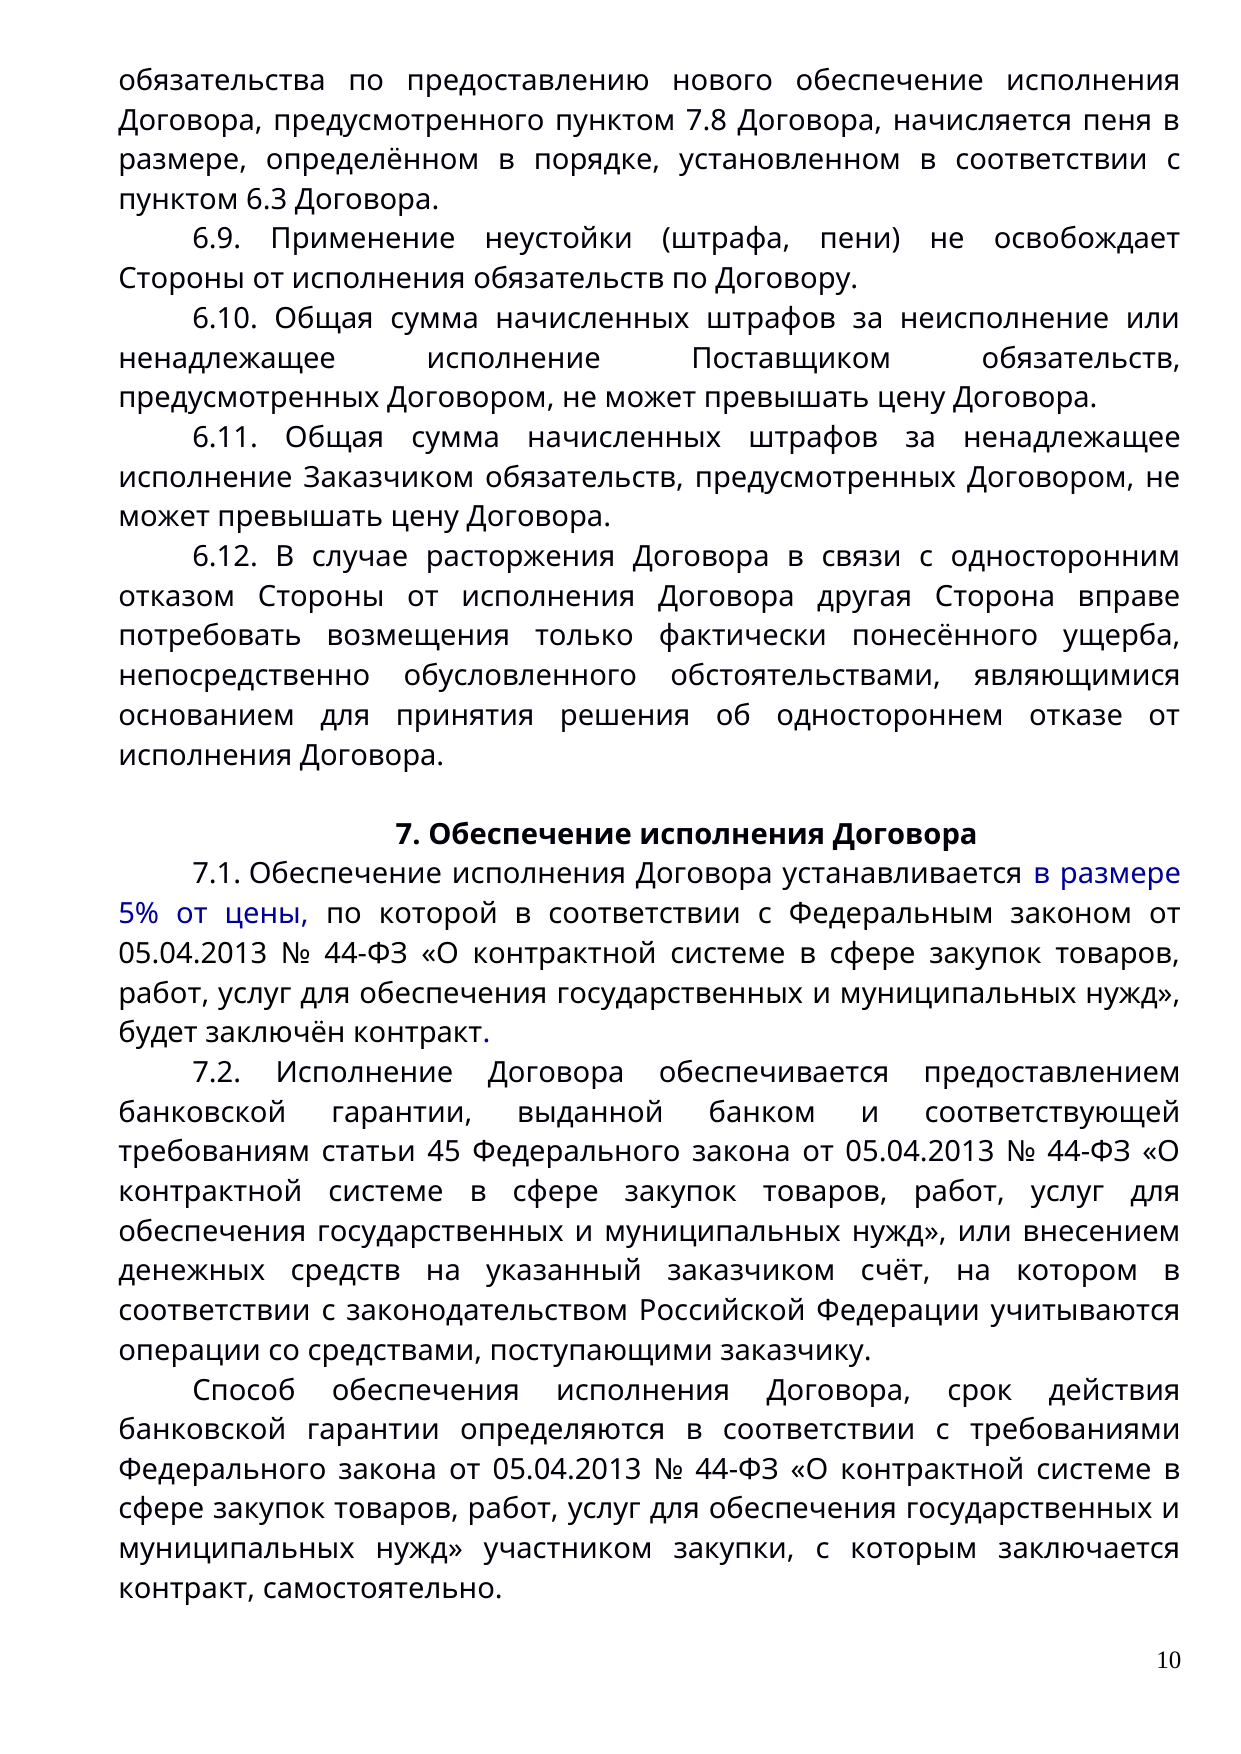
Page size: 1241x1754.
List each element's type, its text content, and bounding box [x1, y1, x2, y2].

text 6.10. Общая сумма начисленных штрафов за неисполнение или ненадлежащее исполнение Поставщиком обязательств, предусмотренных Договором, не может превышать цену Договора. [118, 297, 1181, 416]
text 7.1. Обеспечение исполнения Договора устанавливается в размере 5% от цены, по которой в соответствии с Федеральным законом от 05.04.2013 № 44-ФЗ «О контрактной системе в сфере закупок товаров, работ, услуг для обеспечения государственных и муниципальных нужд», будет заключён контракт. [118, 853, 1181, 1051]
text 6.9. Применение неустойки (штрафа, пени) не освобождает Стороны от исполнения обязательств по Договору. [118, 218, 1181, 297]
text 7.2. Исполнение Договора обеспечивается предоставлением банковской гарантии, выданной банком и соответствующей требованиям статьи 45 Федерального закона от 05.04.2013 № 44-ФЗ «О контрактной системе в сфере закупок товаров, работ, услуг для обеспечения государственных и муниципальных нужд», или внесением денежных средств на указанный заказчиком счёт, на котором в соответствии с законодательством Российской Федерации учитываются операции со средствами, поступающими заказчику. [118, 1051, 1181, 1369]
text Способ обеспечения исполнения Договора, срок действия банковской гарантии определяются в соответствии с требованиями Федерального закона от 05.04.2013 № 44-ФЗ «О контрактной системе в сфере закупок товаров, работ, услуг для обеспечения государственных и муниципальных нужд» участником закупки, с которым заключается контракт, самостоятельно. [118, 1369, 1181, 1607]
text 6.11. Общая сумма начисленных штрафов за ненадлежащее исполнение Заказчиком обязательств, предусмотренных Договором, не может превышать цену Договора. [118, 416, 1181, 535]
text 6.12. В случае расторжения Договора в связи с односторонним отказом Стороны от исполнения Договора другая Сторона вправе потребовать возмещения только фактически понесённого ущерба, непосредственно обусловленного обстоятельствами, являющимися основанием для принятия решения об одностороннем отказе от исполнения Договора. [118, 535, 1181, 773]
text 7. Обеспечение исполнения Договора [118, 813, 1181, 853]
text 6.8. За каждый день просрочки исполнения Поставщиком обязательства по предоставлению нового обеспечение исполнения Договора, предусмотренного пунктом 7.8 Договора, начисляется пеня в размере, определённом в порядке, установленном в соответствии с пунктом 6.3 Договора. [118, 59, 1181, 218]
